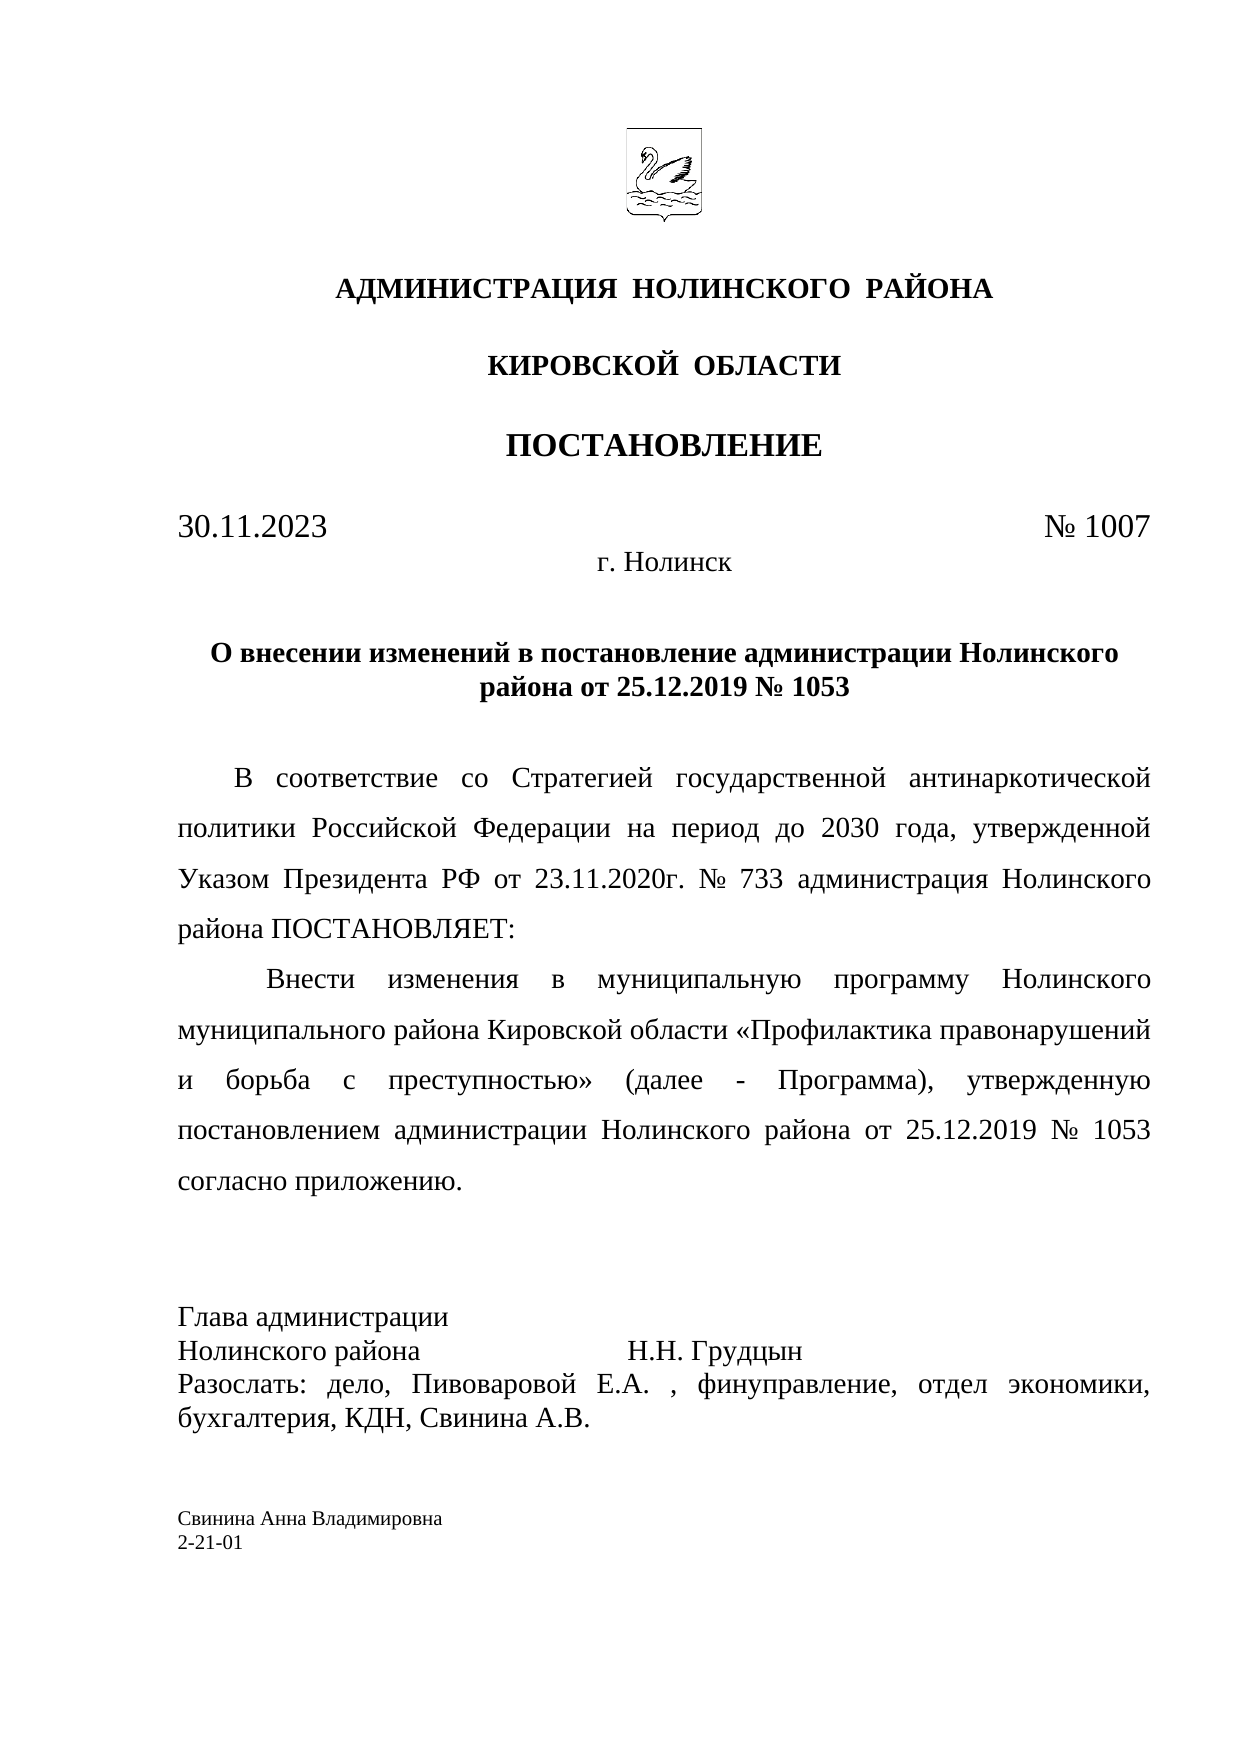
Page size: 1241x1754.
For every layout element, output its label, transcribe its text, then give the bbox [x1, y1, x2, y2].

title АДМИНИСТРАЦИЯ НОЛИНСКОГО РАЙОНА [177, 271, 1152, 305]
picture [626, 128, 702, 222]
text Нолинского района Н.Н. Грудцын [177, 1333, 1152, 1366]
title КИРОВСКОЙ ОБЛАСТИ [177, 348, 1152, 382]
text 2-21-01 [177, 1530, 1152, 1554]
text 30.11.2023 № 1007 [177, 506, 1152, 544]
text В соответствие со Стратегией государственной антинаркотической политики Российской Федерации на период до 2030 года, утвержденной Указом Президента РФ от 23.11.2020г. № 733 администрация Нолинского района ПОСТАНОВЛЯЕТ: [177, 760, 1152, 945]
text г. Нолинск [177, 544, 1152, 578]
text Свинина Анна Владимировна [177, 1506, 1152, 1530]
text Внести изменения в муниципальную программу Нолинского муниципального района Кировской области «Профилактика правонарушений и борьба с преступностью» (далее - Программа), утвержденную постановлением администрации Нолинского района от 25.12.2019 № 1053 согласно приложению. [177, 961, 1152, 1196]
text Глава администрации [177, 1299, 1152, 1333]
text О внесении изменений в постановление администрации Нолинского района от 25.12.2019 № 1053 [177, 636, 1152, 703]
text ПОСТАНОВЛЕНИЕ [177, 425, 1152, 463]
text Разослать: дело, Пивоваровой Е.А. , финуправление, отдел экономики, бухгалтерия, КДН, Свинина А.В. [177, 1366, 1152, 1433]
